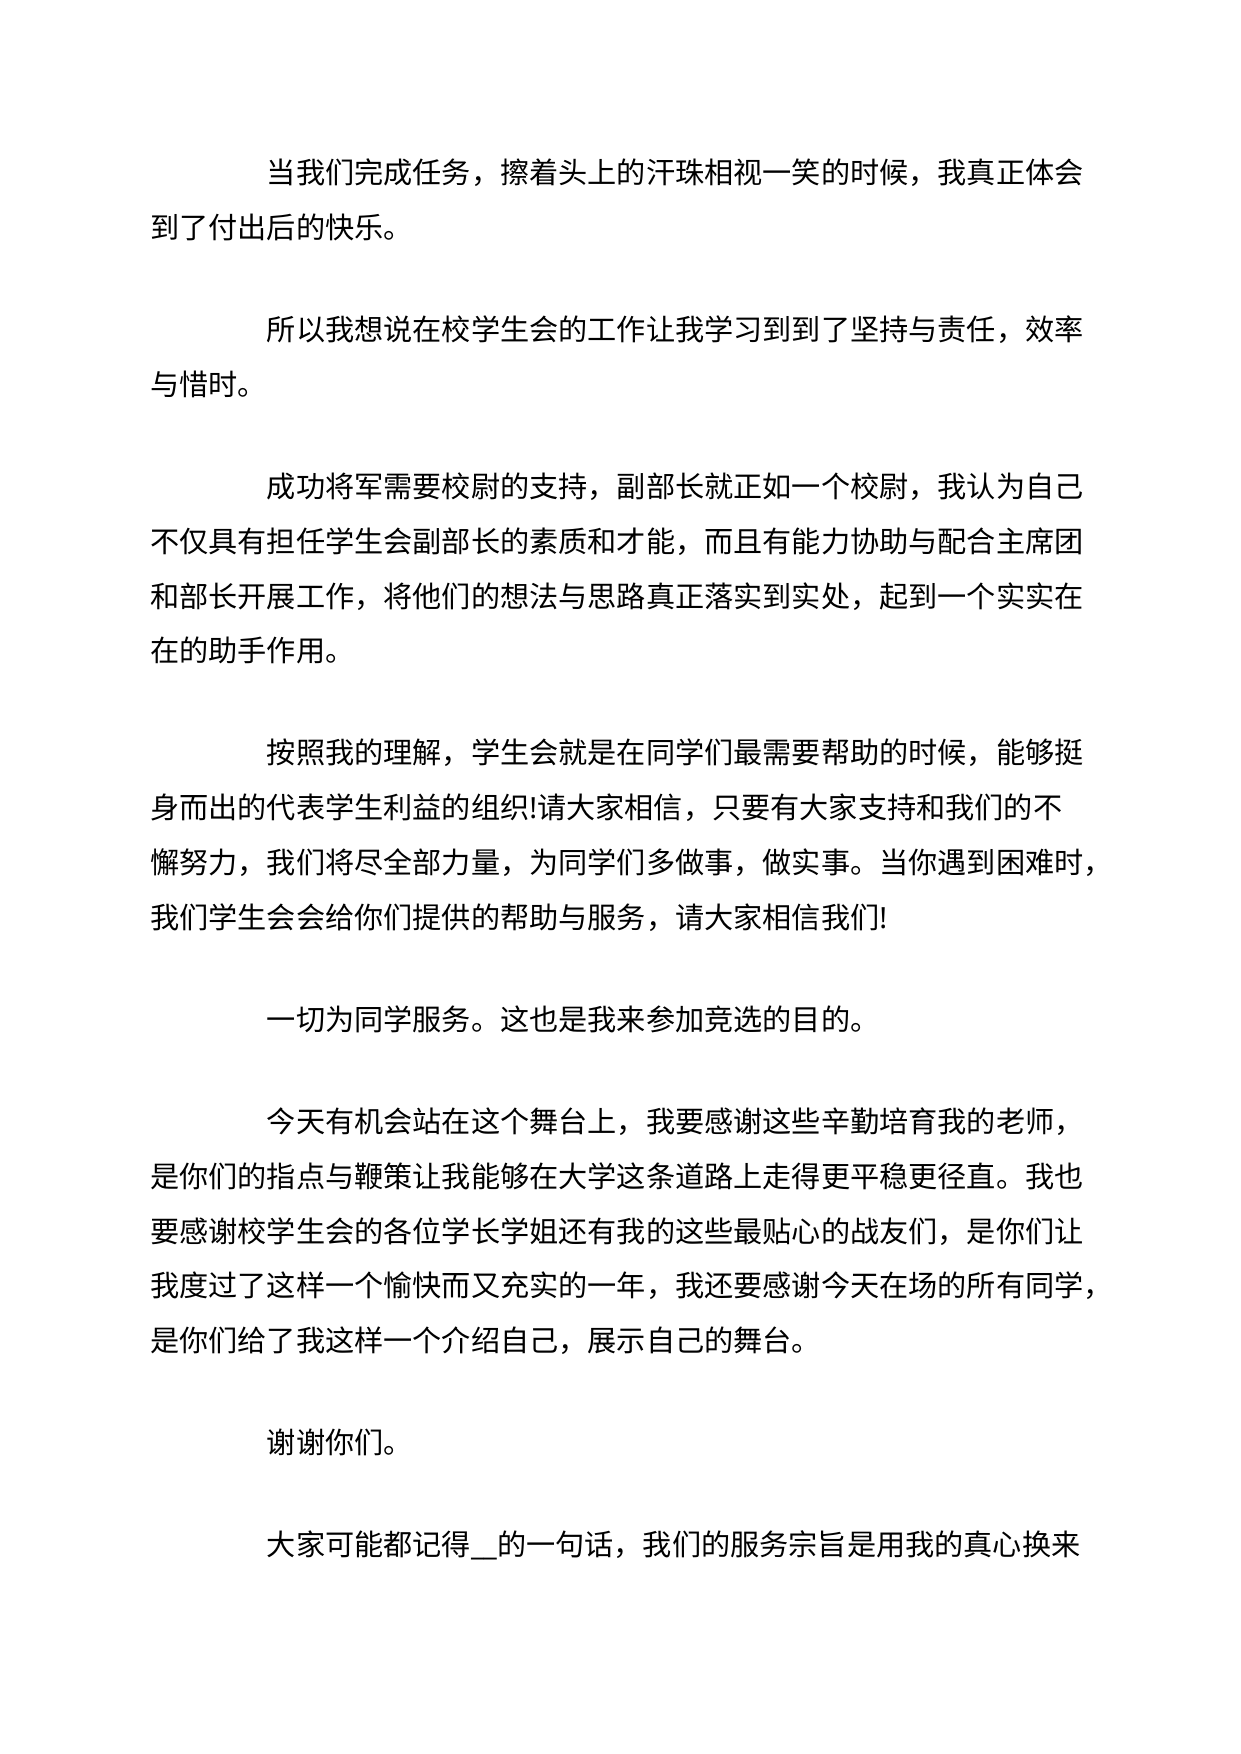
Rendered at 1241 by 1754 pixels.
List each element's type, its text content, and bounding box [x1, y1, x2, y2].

text 当我们完成任务，擦着头上的汗珠相视一笑的时候，我真正体会到了付出后的快乐。 [150, 150, 1090, 247]
text 所以我想说在校学生会的工作让我学习到到了坚持与责任，效率与惜时。 [150, 307, 1090, 404]
text 成功将军需要校尉的支持，副部长就正如一个校尉，我认为自己不仅具有担任学生会副部长的素质和才能，而且有能力协助与配合主席团和部长开展工作，将他们的想法与思路真正落实到实处，起到一个实实在在的助手作用。 [150, 463, 1090, 670]
text 谢谢你们。 [150, 1420, 1090, 1462]
text 一切为同学服务。这也是我来参加竞选的目的。 [150, 997, 1090, 1039]
text 按照我的理解，学生会就是在同学们最需要帮助的时候，能够挺身而出的代表学生利益的组织!请大家相信，只要有大家支持和我们的不懈努力，我们将尽全部力量，为同学们多做事，做实事。当你遇到困难时，我们学生会会给你们提供的帮助与服务，请大家相信我们! [150, 730, 1090, 937]
text 今天有机会站在这个舞台上，我要感谢这些辛勤培育我的老师，是你们的指点与鞭策让我能够在大学这条道路上走得更平稳更径直。我也要感谢校学生会的各位学长学姐还有我的这些最贴心的战友们，是你们让我度过了这样一个愉快而又充实的一年，我还要感谢今天在场的所有同学，是你们给了我这样一个介绍自己，展示自己的舞台。 [150, 1098, 1090, 1360]
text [150, 1521, 1090, 1564]
